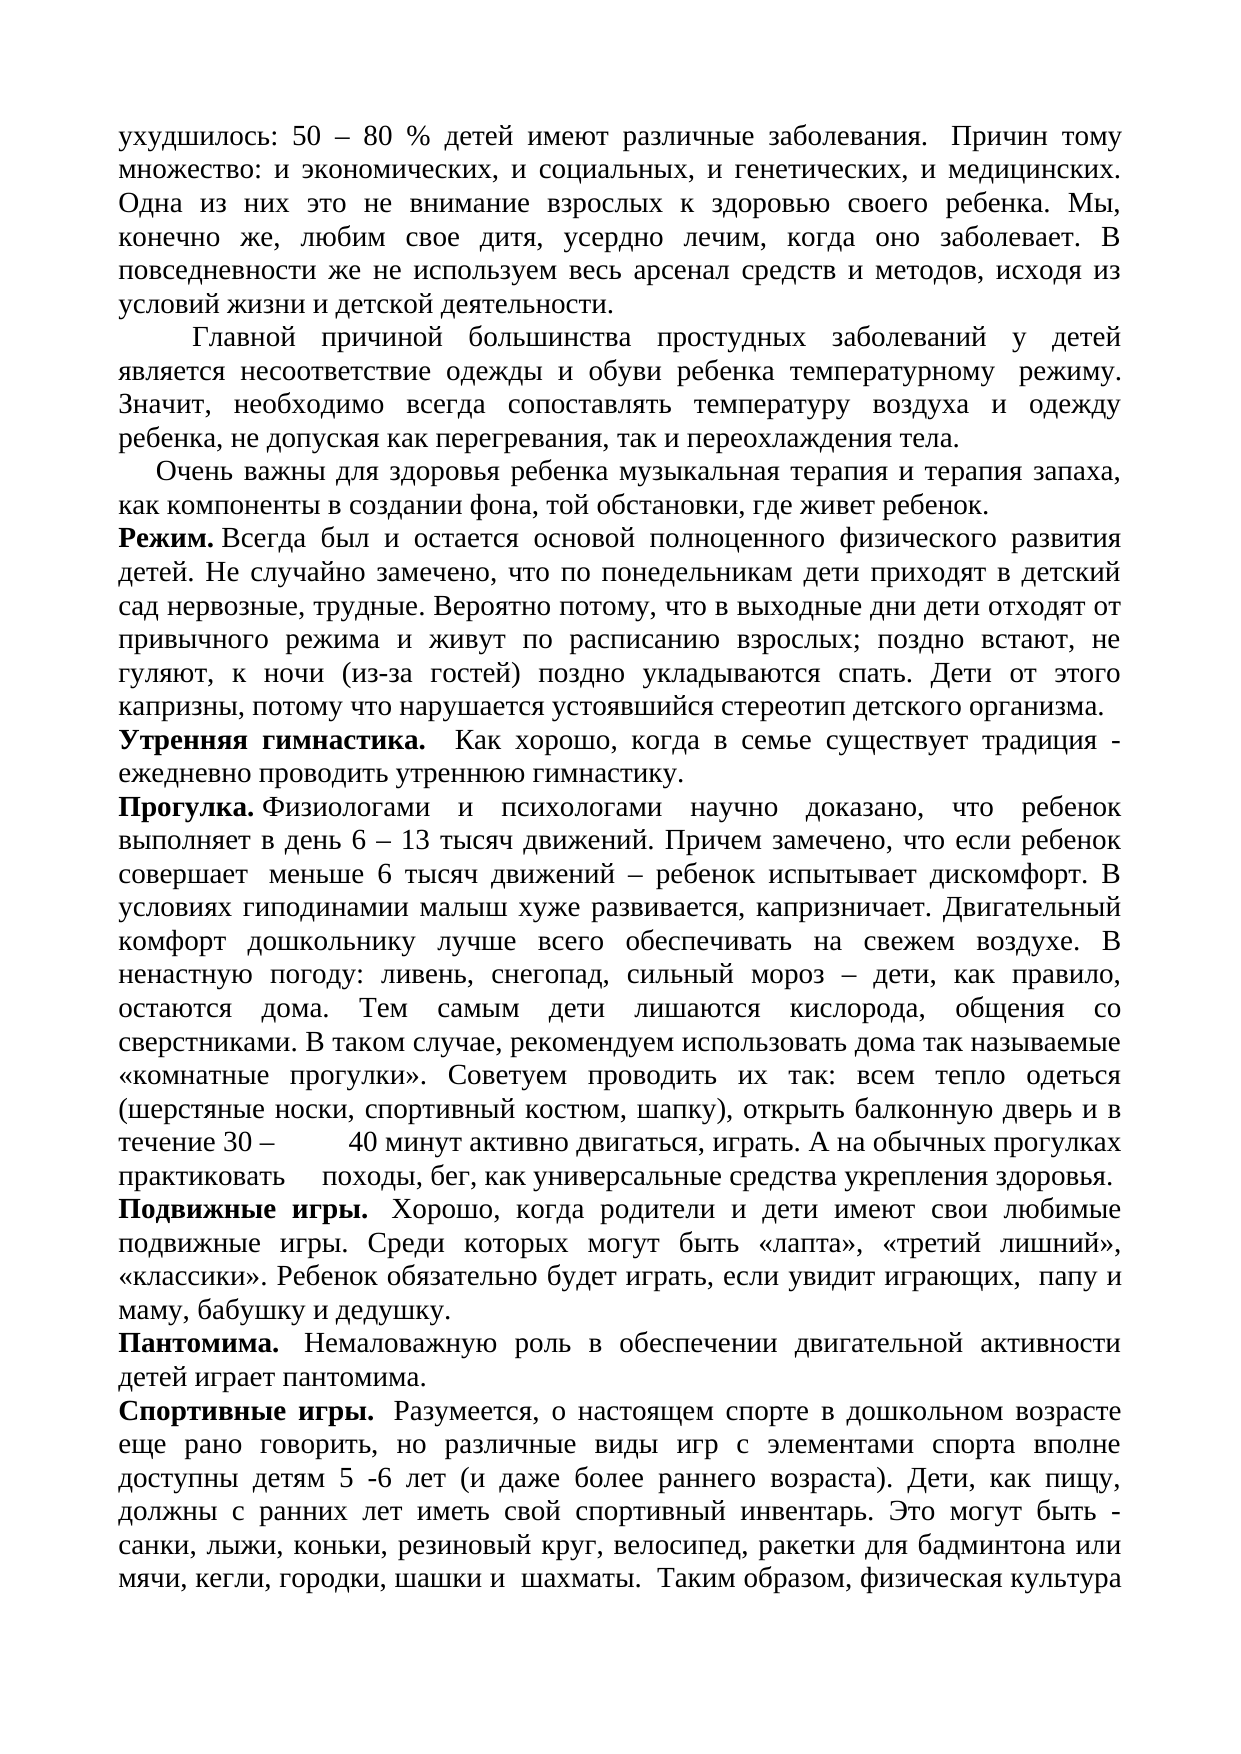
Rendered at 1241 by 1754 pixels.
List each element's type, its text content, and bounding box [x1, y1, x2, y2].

text Подвижные игры. Хорошо, когда родители и дети имеют свои любимые подвижные игры. Среди которых могут быть «лапта», «третий лишний», «классики». Ребенок обязательно будет играть, если увидит играющих, папу и маму, бабушку и дедушку. [118, 1191, 1122, 1326]
text Пантомима. Немаловажную роль в обеспечении двигательной активности детей играет пантомима. [118, 1326, 1122, 1393]
text Утренняя гимнастика. Как хорошо, когда в семье существует традиция - ежедневно проводить утреннюю гимнастику. [118, 722, 1122, 789]
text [118, 118, 1122, 319]
text Режим. Всегда был и остается основой полноценного физического развития детей. Не случайно замечено, что по понедельникам дети приходят в детский сад нервозные, трудные. Вероятно потому, что в выходные дни дети отходят от привычного режима и живут по расписанию взрослых; поздно встают, не гуляют, к ночи (из-за гостей) поздно укладываются спать. Дети от этого капризны, потому что нарушается устоявшийся стереотип детского организма. [118, 521, 1122, 722]
text Прогулка. Физиологами и психологами научно доказано, что ребенок выполняет в день 6 – 13 тысяч движений. Причем замечено, что если ребенок совершает меньше 6 тысяч движений – ребенок испытывает дискомфорт. В условиях гиподинамии малыш хуже развивается, капризничает. Двигательный комфорт дошкольнику лучше всего обеспечивать на свежем воздухе. В ненастную погоду: ливень, снегопад, сильный мороз – дети, как правило, остаются дома. Тем самым дети лишаются кислорода, общения со сверстниками. В таком случае, рекомендуем использовать дома так называемые «комнатные прогулки». Советуем проводить их так: всем тепло одеться (шерстяные носки, спортивный костюм, шапку), открыть балконную дверь и в течение 30 – 40 минут активно двигаться, играть. А на обычных прогулках практиковать походы, бег, как универсальные средства укрепления здоровья. [118, 789, 1122, 1191]
text Главной причиной большинства простудных заболеваний у детей является несоответствие одежды и обуви ребенка температурному режиму. Значит, необходимо всегда сопоставлять температуру воздуха и одежду ребенка, не допуская как перегревания, так и переохлаждения тела. [118, 319, 1122, 453]
text Очень важны для здоровья ребенка музыкальная терапия и терапия запаха, как компоненты в создании фона, той обстановки, где живет ребенок. [118, 453, 1122, 521]
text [118, 1393, 1122, 1594]
